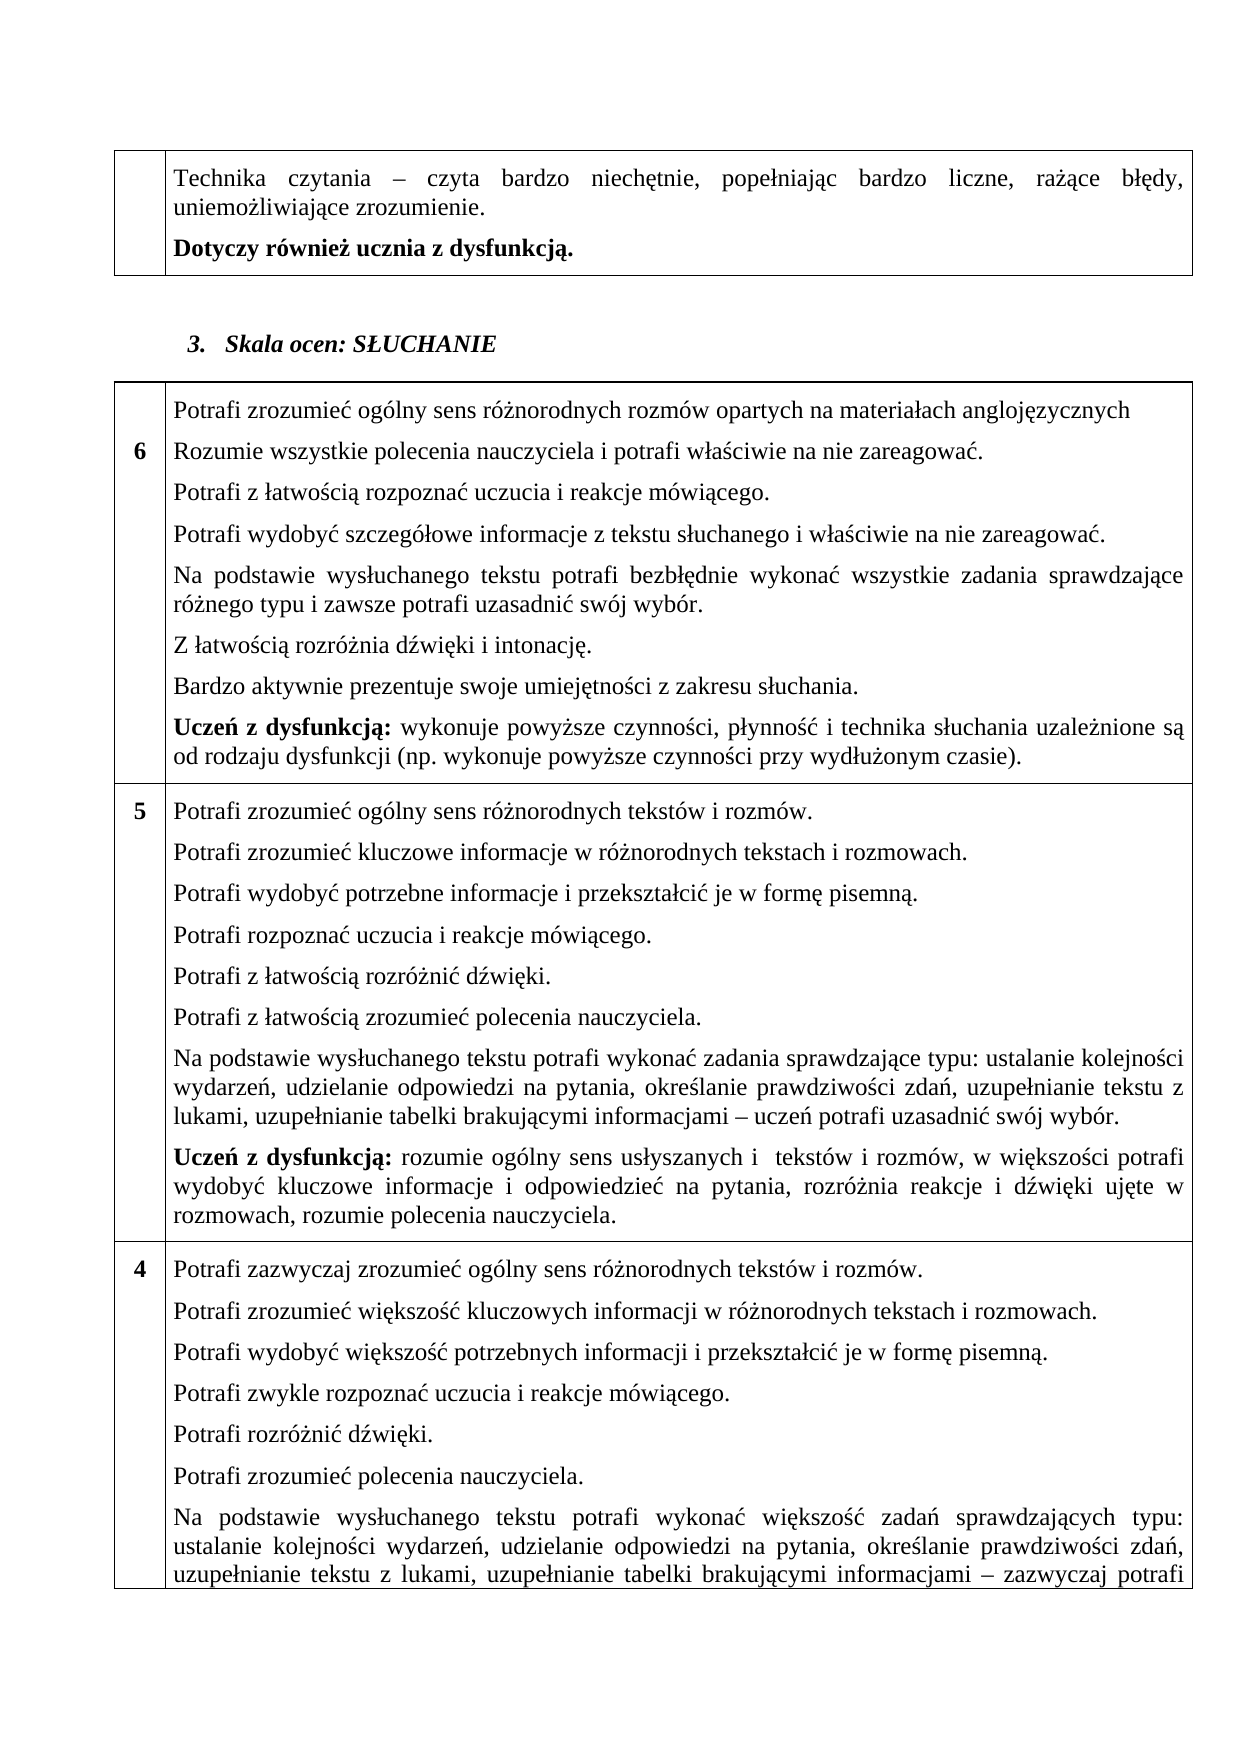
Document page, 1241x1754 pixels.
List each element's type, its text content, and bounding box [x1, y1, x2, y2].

table_cell 5 [115, 784, 165, 1241]
table_cell 1 [115, 151, 165, 275]
table_cell Potrafi zrozumieć ogólny sens różnorodnych tekstów i rozmów. Potrafi zrozumieć kluczowe informacje w różnorodnych tekstach i rozmowach. Potrafi wydobyć potrzebne informacje i przekształcić je w formę pisemną. Potrafi rozpoznać uczucia i reakcje mówiącego. Potrafi z łatwością rozróżnić dźwięki. Potrafi z łatwością zrozumieć polecenia nauczyciela. Na podstawie wysłuchanego tekstu potrafi wykonać zadania sprawdzające typu: ustalanie kolejności wydarzeń, udzielanie odpowiedzi na pytania, określanie prawdziwości zdań, uzupełnianie tekstu z lukami, uzupełnianie tabelki brakującymi informacjami – uczeń potrafi uzasadnić swój wybór. Uczeń z dysfunkcją: rozumie ogólny sens usłyszanych i tekstów i rozmów, w większości potrafi wydobyć kluczowe informacje i odpowiedzieć na pytania, rozróżnia reakcje i dźwięki ujęte w rozmowach, rozumie polecenia nauczyciela. [166, 784, 1192, 1241]
table_cell 4 [115, 1242, 165, 1588]
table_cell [166, 1242, 1192, 1588]
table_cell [166, 151, 1192, 275]
table_header 6 [115, 383, 165, 782]
table_header Potrafi zrozumieć ogólny sens różnorodnych rozmów opartych na materiałach anglojęzycznych Rozumie wszystkie polecenia nauczyciela i potrafi właściwie na nie zareagować. Potrafi z łatwością rozpoznać uczucia i reakcje mówiącego. Potrafi wydobyć szczegółowe informacje z tekstu słuchanego i właściwie na nie zareagować. Na podstawie wysłuchanego tekstu potrafi bezbłędnie wykonać wszystkie zadania sprawdzające różnego typu i zawsze potrafi uzasadnić swój wybór. Z łatwością rozróżnia dźwięki i intonację. Bardzo aktywnie prezentuje swoje umiejętności z zakresu słuchania. Uczeń z dysfunkcją: wykonuje powyższe czynności, płynność i technika słuchania uzależnione są od rodzaju dysfunkcji (np. wykonuje powyższe czynności przy wydłużonym czasie). [166, 383, 1192, 782]
list Skala ocen: SŁUCHANIE [187, 329, 1053, 357]
